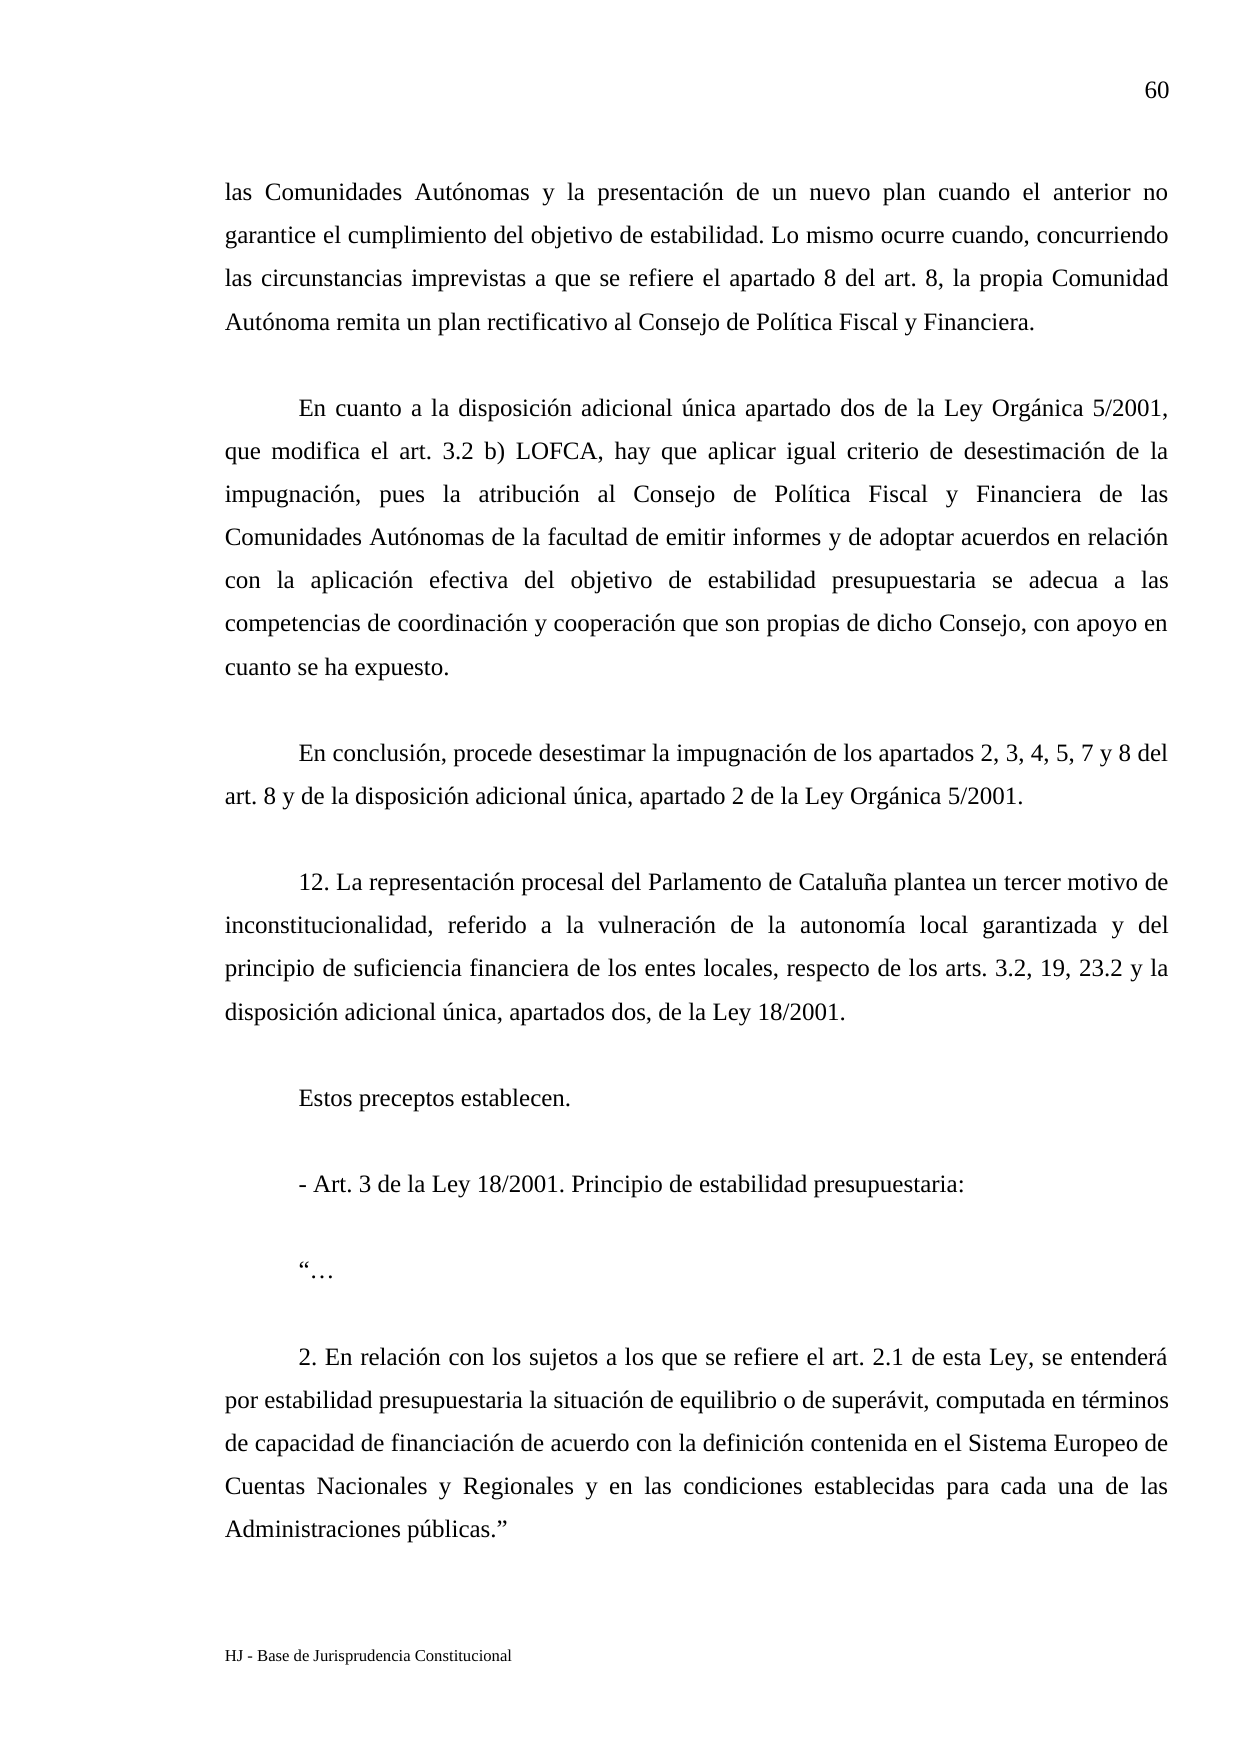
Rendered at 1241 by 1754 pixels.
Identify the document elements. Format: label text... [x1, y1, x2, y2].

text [224, 177, 1169, 335]
text 2. En relación con los sujetos a los que se refiere el art. 2.1 de esta Ley, se entenderá por estabilidad presupuestaria la situación de equilibrio o de superávit, computada en términos de capacidad de financiación de acuerdo con la definición contenida en el Sistema Europeo de Cuentas Nacionales y Regionales y en las condiciones establecidas para cada una de las Administraciones públicas.” [224, 1342, 1169, 1543]
text En conclusión, procede desestimar la impugnación de los apartados 2, 3, 4, 5, 7 y 8 del art. 8 y de la disposición adicional única, apartado 2 de la Ley Orgánica 5/2001. [224, 738, 1169, 810]
text - Art. 3 de la Ley 18/2001. Principio de estabilidad presupuestaria: [224, 1169, 1169, 1198]
text 12. La representación procesal del Parlamento de Cataluña plantea un tercer motivo de inconstitucionalidad, referido a la vulneración de la autonomía local garantizada y del principio de suficiencia financiera de los entes locales, respecto de los arts. 3.2, 19, 23.2 y la disposición adicional única, apartados dos, de la Ley 18/2001. [224, 867, 1169, 1025]
text “… [224, 1255, 1169, 1284]
text En cuanto a la disposición adicional única apartado dos de la Ley Orgánica 5/2001, que modifica el art. 3.2 b) LOFCA, hay que aplicar igual criterio de desestimación de la impugnación, pues la atribución al Consejo de Política Fiscal y Financiera de las Comunidades Autónomas de la facultad de emitir informes y de adoptar acuerdos en relación con la aplicación efectiva del objetivo de estabilidad presupuestaria se adecua a las competencias de coordinación y cooperación que son propias de dicho Consejo, con apoyo en cuanto se ha expuesto. [224, 393, 1169, 680]
text Estos preceptos establecen. [224, 1083, 1169, 1112]
